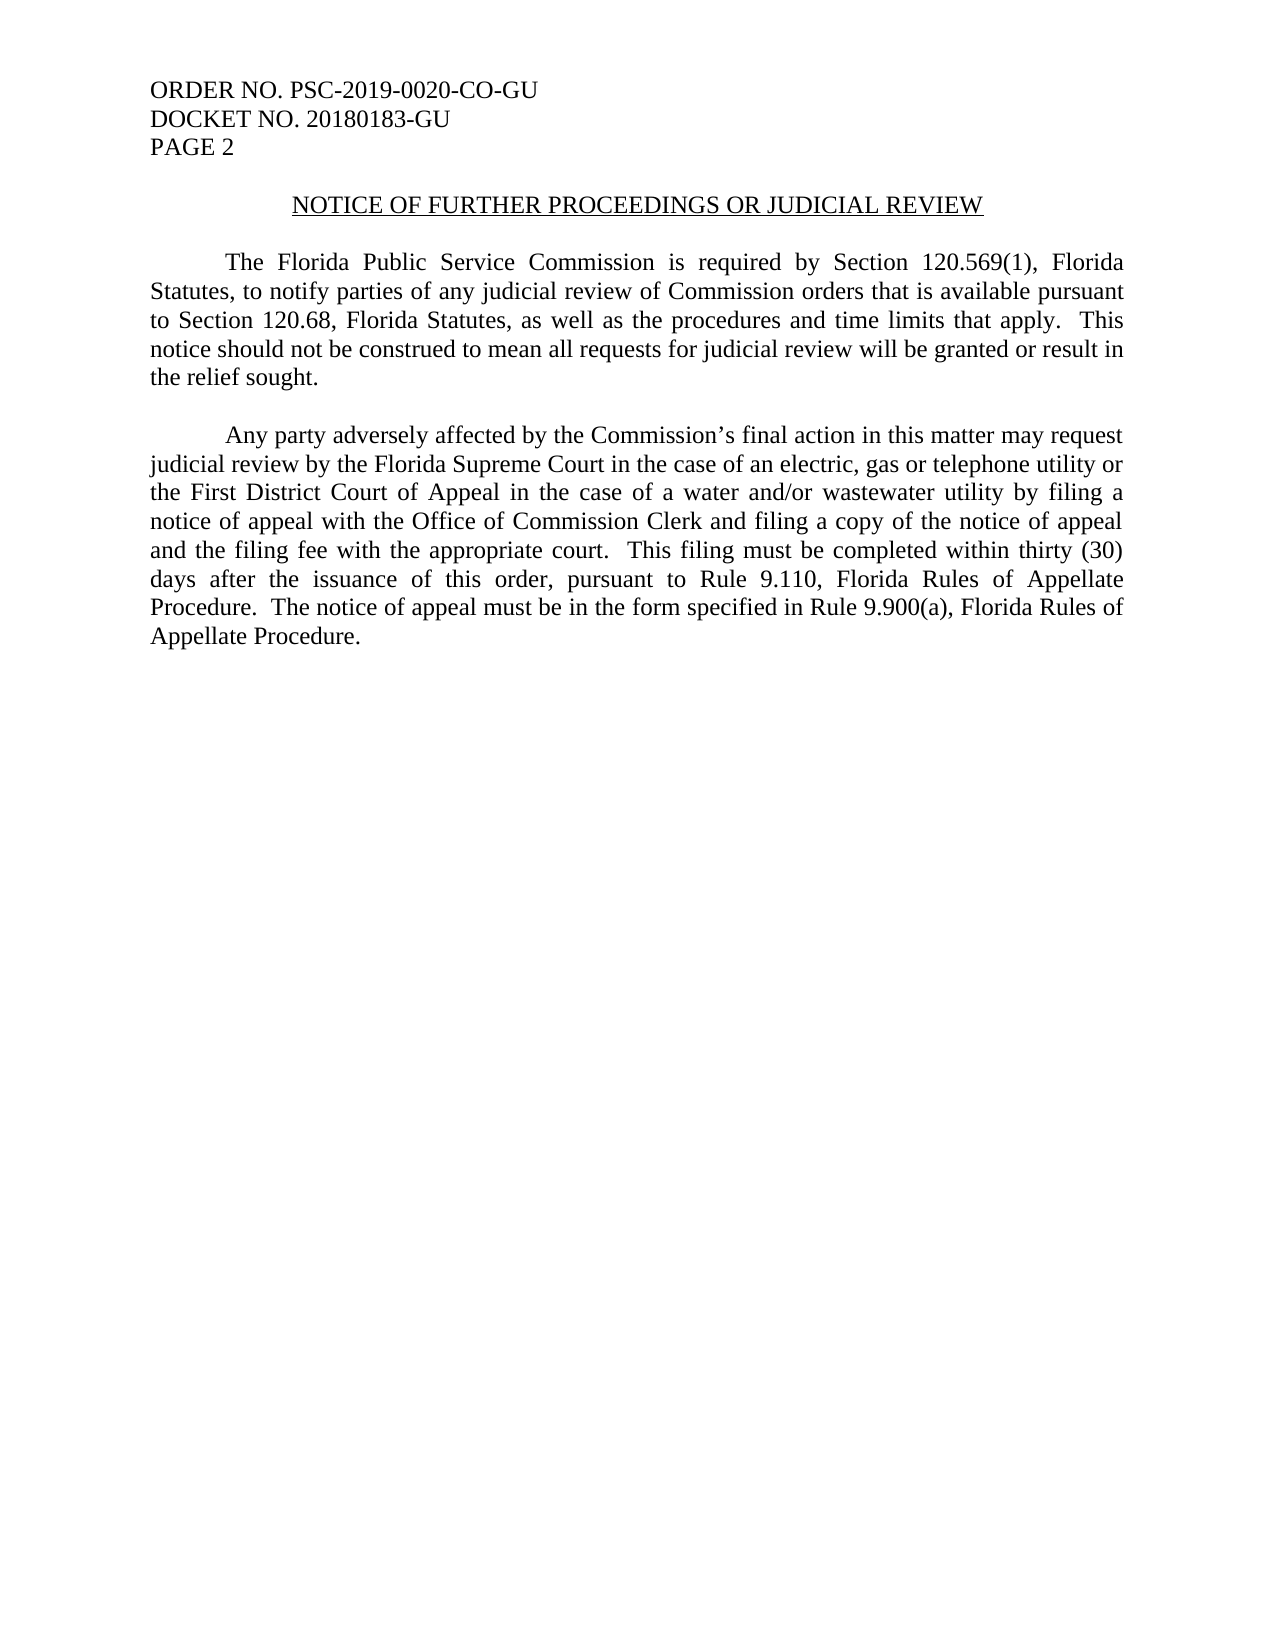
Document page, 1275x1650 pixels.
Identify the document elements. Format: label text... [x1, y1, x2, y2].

text The Florida Public Service Commission is required by Section 120.569(1), Florida Statutes, to notify parties of any judicial review of Commission orders that is available pursuant to Section 120.68, Florida Statutes, as well as the procedures and time limits that apply. This notice should not be construed to mean all requests for judicial review will be granted or result in the relief sought. [150, 247, 1125, 391]
text NOTICE OF FURTHER PROCEEDINGS OR JUDICIAL REVIEW [150, 190, 1125, 219]
text Any party adversely affected by the Commission’s final action in this matter may request judicial review by the Florida Supreme Court in the case of an electric, gas or telephone utility or the First District Court of Appeal in the case of a water and/or wastewater utility by filing a notice of appeal with the Office of Commission Clerk and filing a copy of the notice of appeal and the filing fee with the appropriate court. This filing must be completed within thirty (30) days after the issuance of this order, pursuant to Rule 9.110, Florida Rules of Appellate Procedure. The notice of appeal must be in the form specified in Rule 9.900(a), Florida Rules of Appellate Procedure. [150, 420, 1125, 650]
